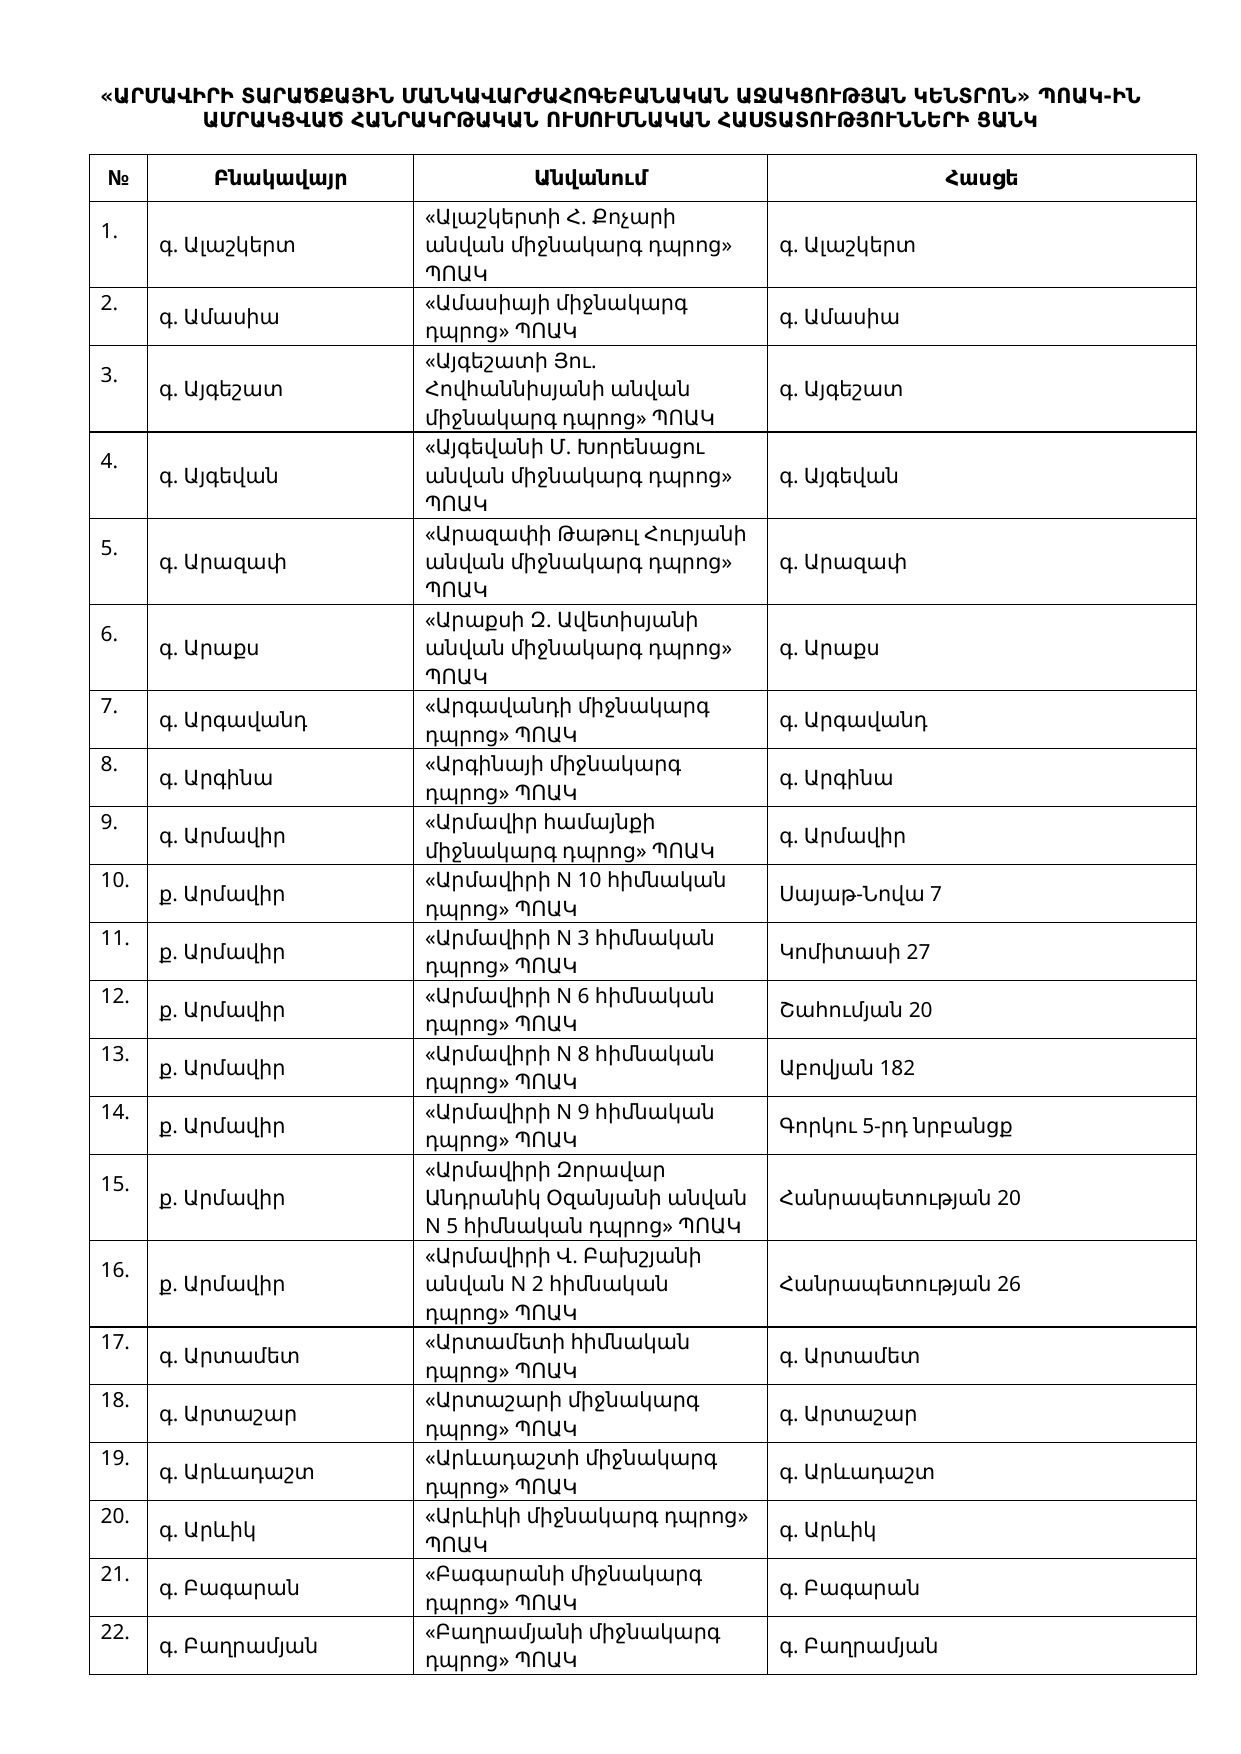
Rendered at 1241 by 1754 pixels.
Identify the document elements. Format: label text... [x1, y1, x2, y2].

table_cell [90, 519, 147, 604]
table_cell [90, 1328, 147, 1384]
table_cell [90, 1039, 147, 1096]
table_cell գ. Ալաշկերտ [768, 202, 1196, 287]
table_cell գ. Արևիկ [148, 1501, 413, 1558]
table_cell ք. Արմավիր [148, 981, 413, 1038]
table_cell «Արազափի Թաթուլ Հուրյանի անվան միջնակարգ դպրոց» ՊՈԱԿ [414, 519, 767, 604]
table_cell ք. Արմավիր [148, 1039, 413, 1096]
table_cell [90, 1617, 147, 1674]
table_header Անվանում [414, 155, 767, 201]
table_cell [90, 433, 147, 518]
table_cell գ. Արգավանդ [768, 691, 1196, 748]
table_cell «Արտամետի հիմնական դպրոց» ՊՈԱԿ [414, 1328, 767, 1384]
table_cell գ. Բաղրամյան [148, 1617, 413, 1674]
table_cell գ. Բաղրամյան [768, 1617, 1196, 1674]
table_cell «Արմավիրի N 3 հիմնական դպրոց» ՊՈԱԿ [414, 923, 767, 980]
table_cell գ. Արևադաշտ [148, 1443, 413, 1500]
table_cell [90, 1097, 147, 1154]
table_cell «Արմավիրի Զորավար Անդրանիկ Օզանյանի անվան N 5 հիմնական դպրոց» ՊՈԱԿ [414, 1155, 767, 1240]
table_cell Սայաթ-Նովա 7 [768, 865, 1196, 922]
table_cell [90, 1241, 147, 1326]
table_cell Հանրապետության 26 [768, 1241, 1196, 1326]
table_header № [90, 155, 147, 201]
table_cell «Այգեշատի Յու. Հովհաննիսյանի անվան միջնակարգ դպրոց» ՊՈԱԿ [414, 346, 767, 431]
table_cell «Բագարանի միջնակարգ դպրոց» ՊՈԱԿ [414, 1559, 767, 1616]
table_cell «Արմավիրի N 9 հիմնական դպրոց» ՊՈԱԿ [414, 1097, 767, 1154]
table_cell Հանրապետության 20 [768, 1155, 1196, 1240]
table_cell [90, 288, 147, 345]
table_cell [90, 691, 147, 748]
table_cell «Արմավիրի Վ. Բախշյանի անվան N 2 հիմնական դպրոց» ՊՈԱԿ [414, 1241, 767, 1326]
table_cell «Արմավիր համայնքի միջնակարգ դպրոց» ՊՈԱԿ [414, 807, 767, 864]
table_cell «Բաղրամյանի միջնակարգ դպրոց» ՊՈԱԿ [414, 1617, 767, 1674]
table_cell գ. Արազափ [768, 519, 1196, 604]
table_cell գ. Արգավանդ [148, 691, 413, 748]
table_cell «Արգավանդի միջնակարգ դպրոց» ՊՈԱԿ [414, 691, 767, 748]
table_cell «Ամասիայի միջնակարգ դպրոց» ՊՈԱԿ [414, 288, 767, 345]
table_cell ք. Արմավիր [148, 1241, 413, 1326]
table_cell «Արգինայի միջնակարգ դպրոց» ՊՈԱԿ [414, 749, 767, 806]
table_header Բնակավայր [148, 155, 413, 201]
table_cell գ. Արաքս [768, 605, 1196, 690]
table_cell [90, 202, 147, 287]
table_cell [90, 605, 147, 690]
table_cell «Այգեվանի Մ. Խորենացու անվան միջնակարգ դպրոց» ՊՈԱԿ [414, 433, 767, 518]
table_cell գ. Արմավիր [768, 807, 1196, 864]
table_cell [90, 1385, 147, 1442]
table_cell գ. Արմավիր [148, 807, 413, 864]
table_cell [90, 1443, 147, 1500]
table_cell գ. Բագարան [148, 1559, 413, 1616]
table_cell [90, 346, 147, 431]
text «ԱՐՄԱՎԻՐԻ ՏԱՐԱԾՔԱՅԻՆ ՄԱՆԿԱՎԱՐԺԱՀՈԳԵԲԱՆԱԿԱՆ ԱՋԱԿՑՈՒԹՅԱՆ ԿԵՆՏՐՈՆ» ՊՈԱԿ-ԻՆ ԱՄՐԱԿՑՎԱԾ ՀԱՆՐԱԿՐԹԱԿԱՆ ՈՒՍՈՒՄՆԱԿԱՆ ՀԱՍՏԱՏՈՒԹՅՈՒՆՆԵՐԻ ՑԱՆԿ [89, 84, 1152, 133]
table_cell գ. Այգեվան [768, 433, 1196, 518]
table_cell Կոմիտասի 27 [768, 923, 1196, 980]
table_cell ք. Արմավիր [148, 1097, 413, 1154]
table_cell «Արտաշարի միջնակարգ դպրոց» ՊՈԱԿ [414, 1385, 767, 1442]
table_cell գ. Այգեվան [148, 433, 413, 518]
table_cell «Արմավիրի N 6 հիմնական դպրոց» ՊՈԱԿ [414, 981, 767, 1038]
table_cell գ. Արաքս [148, 605, 413, 690]
table_cell ք. Արմավիր [148, 1155, 413, 1240]
table_cell գ. Արևադաշտ [768, 1443, 1196, 1500]
table_cell [90, 923, 147, 980]
table_cell գ. Արգինա [148, 749, 413, 806]
table_cell [90, 1155, 147, 1240]
table_cell գ. Այգեշատ [148, 346, 413, 431]
table_cell գ. Ալաշկերտ [148, 202, 413, 287]
table_cell «Արմավիրի N 10 հիմնական դպրոց» ՊՈԱԿ [414, 865, 767, 922]
table_cell «Արմավիրի N 8 հիմնական դպրոց» ՊՈԱԿ [414, 1039, 767, 1096]
table_cell [90, 749, 147, 806]
table_cell գ. Այգեշատ [768, 346, 1196, 431]
table_cell գ. Արգինա [768, 749, 1196, 806]
table_cell գ. Արազափ [148, 519, 413, 604]
table_cell Շահումյան 20 [768, 981, 1196, 1038]
table_cell «Արևադաշտի միջնակարգ դպրոց» ՊՈԱԿ [414, 1443, 767, 1500]
table_cell գ. Արտամետ [148, 1328, 413, 1384]
table_cell ք. Արմավիր [148, 923, 413, 980]
table_cell [90, 865, 147, 922]
table_cell գ. Արտաշար [768, 1385, 1196, 1442]
table_cell գ. Արտաշար [148, 1385, 413, 1442]
table_cell ք. Արմավիր [148, 865, 413, 922]
table_cell «Ալաշկերտի Հ. Քոչարի անվան միջնակարգ դպրոց» ՊՈԱԿ [414, 202, 767, 287]
table_cell [90, 1501, 147, 1558]
table_cell Աբովյան 182 [768, 1039, 1196, 1096]
table_cell «Արևիկի միջնակարգ դպրոց» ՊՈԱԿ [414, 1501, 767, 1558]
table_cell [90, 807, 147, 864]
table_cell գ. Բագարան [768, 1559, 1196, 1616]
table_cell գ. Ամասիա [148, 288, 413, 345]
table_cell գ. Արևիկ [768, 1501, 1196, 1558]
table_cell [90, 1559, 147, 1616]
table_cell գ. Արտամետ [768, 1328, 1196, 1384]
table_header Հասցե [768, 155, 1196, 201]
table_cell Գորկու 5-րդ նրբանցք [768, 1097, 1196, 1154]
table_cell գ. Ամասիա [768, 288, 1196, 345]
table_cell [90, 981, 147, 1038]
table_cell «Արաքսի Զ. Ավետիսյանի անվան միջնակարգ դպրոց» ՊՈԱԿ [414, 605, 767, 690]
